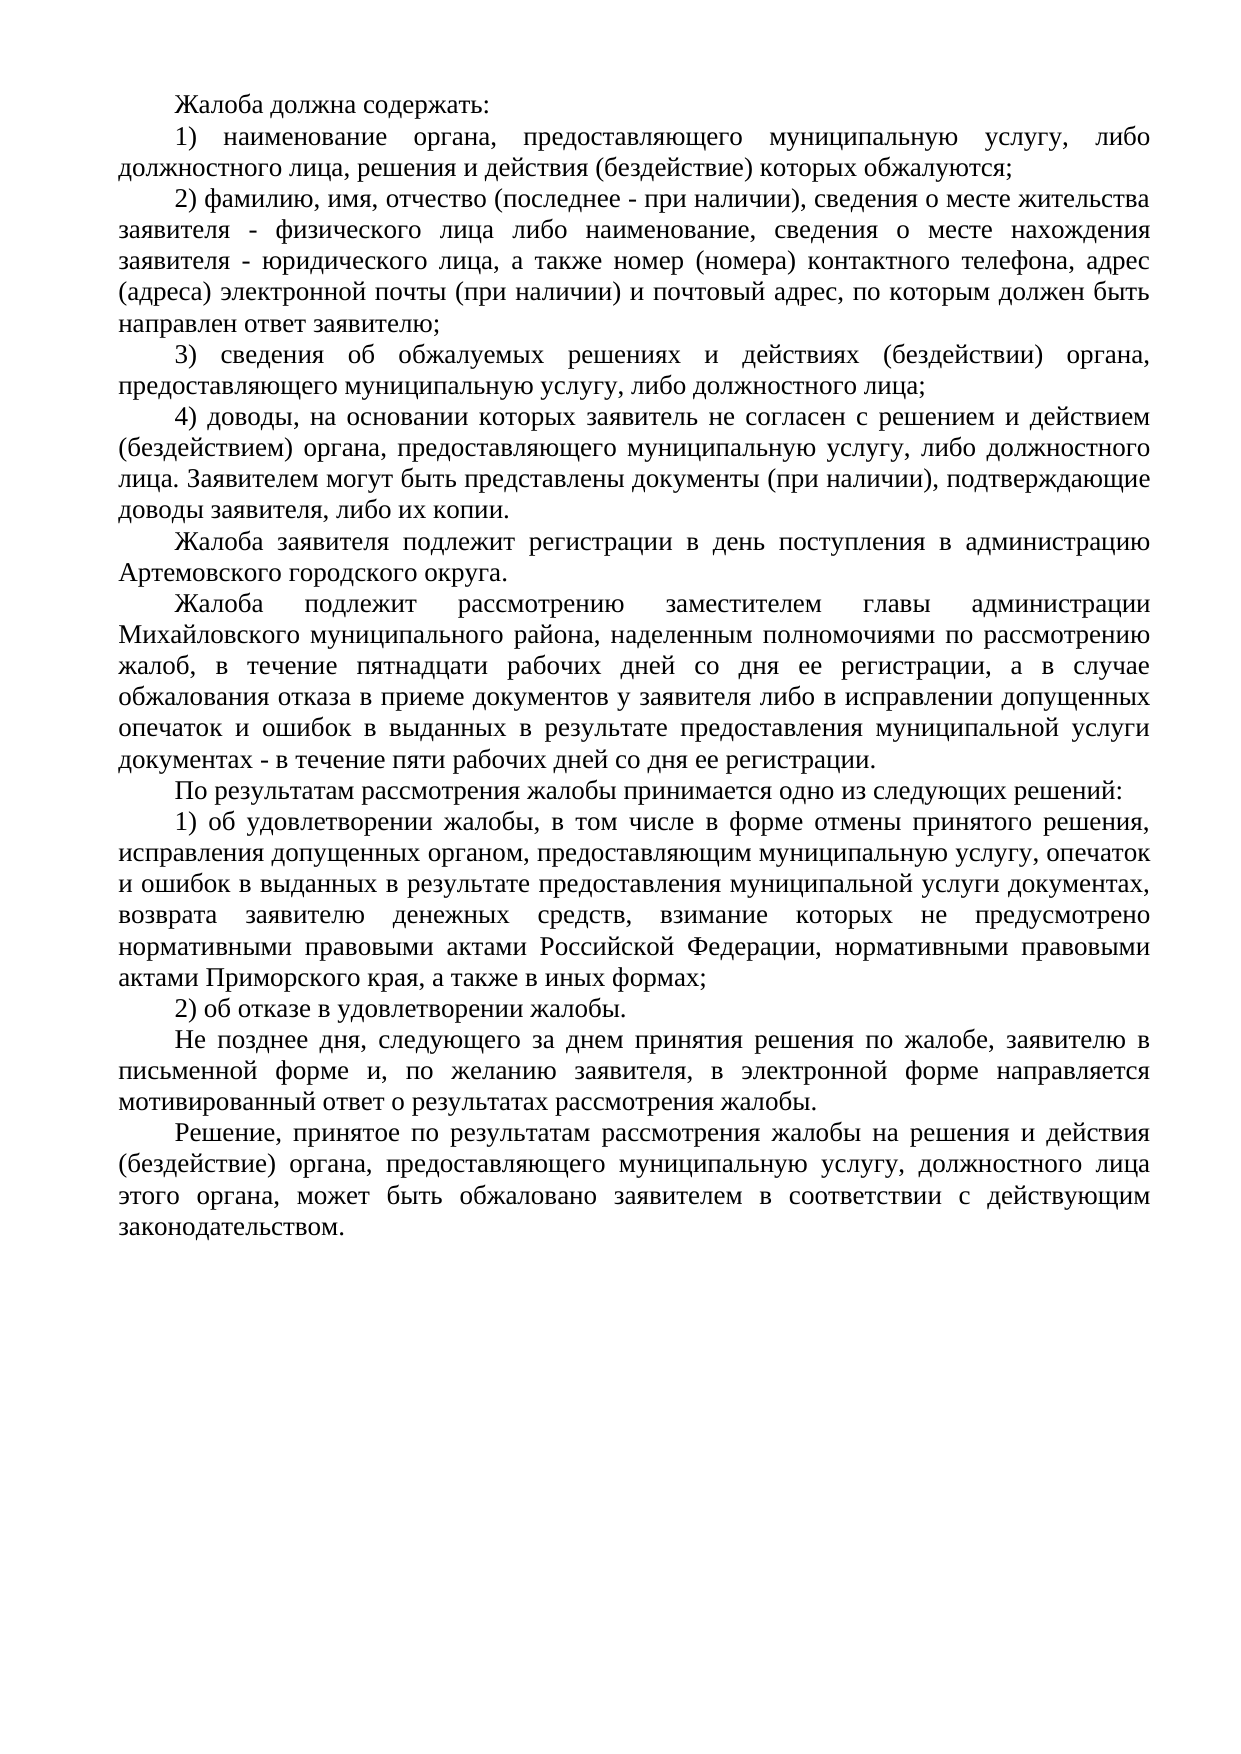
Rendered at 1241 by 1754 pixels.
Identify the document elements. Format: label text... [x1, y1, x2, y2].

text 3) сведения об обжалуемых решениях и действиях (бездействии) органа, предоставляющего муниципальную услугу, либо должностного лица; [118, 338, 1152, 400]
text 1) наименование органа, предоставляющего муниципальную услугу, либо должностного лица, решения и действия (бездействие) которых обжалуются; [118, 120, 1152, 182]
text Решение, принятое по результатам рассмотрения жалобы на решения и действия (бездействие) органа, предоставляющего муниципальную услугу, должностного лица этого органа, может быть обжаловано заявителем в соответствии с действующим законодательством. [118, 1116, 1152, 1241]
text По результатам рассмотрения жалобы принимается одно из следующих решений: [118, 774, 1152, 805]
text 4) доводы, на основании которых заявитель не согласен с решением и действием (бездействием) органа, предоставляющего муниципальную услугу, либо должностного лица. Заявителем могут быть представлены документы (при наличии), подтверждающие доводы заявителя, либо их копии. [118, 400, 1152, 525]
text 2) об отказе в удовлетворении жалобы. [118, 992, 1152, 1023]
text Не позднее дня, следующего за днем принятия решения по жалобе, заявителю в письменной форме и, по желанию заявителя, в электронной форме направляется мотивированный ответ о результатах рассмотрения жалобы. [118, 1023, 1152, 1116]
text Жалоба заявителя подлежит регистрации в день поступления в администрацию Артемовского городского округа. [118, 525, 1152, 587]
text Жалоба подлежит рассмотрению заместителем главы администрации Михайловского муниципального района, наделенным полномочиями по рассмотрению жалоб, в течение пятнадцати рабочих дней со дня ее регистрации, а в случае обжалования отказа в приеме документов у заявителя либо в исправлении допущенных опечаток и ошибок в выданных в результате предоставления муниципальной услуги документах - в течение пяти рабочих дней со дня ее регистрации. [118, 587, 1152, 774]
text 1) об удовлетворении жалобы, в том числе в форме отмены принятого решения, исправления допущенных органом, предоставляющим муниципальную услугу, опечаток и ошибок в выданных в результате предоставления муниципальной услуги документах, возврата заявителю денежных средств, взимание которых не предусмотрено нормативными правовыми актами Российской Федерации, нормативными правовыми актами Приморского края, а также в иных формах; [118, 805, 1152, 992]
text Жалоба должна содержать: [118, 89, 1152, 120]
text 2) фамилию, имя, отчество (последнее - при наличии), сведения о месте жительства заявителя - физического лица либо наименование, сведения о месте нахождения заявителя - юридического лица, а также номер (номера) контактного телефона, адрес (адреса) электронной почты (при наличии) и почтовый адрес, по которым должен быть направлен ответ заявителю; [118, 182, 1152, 338]
